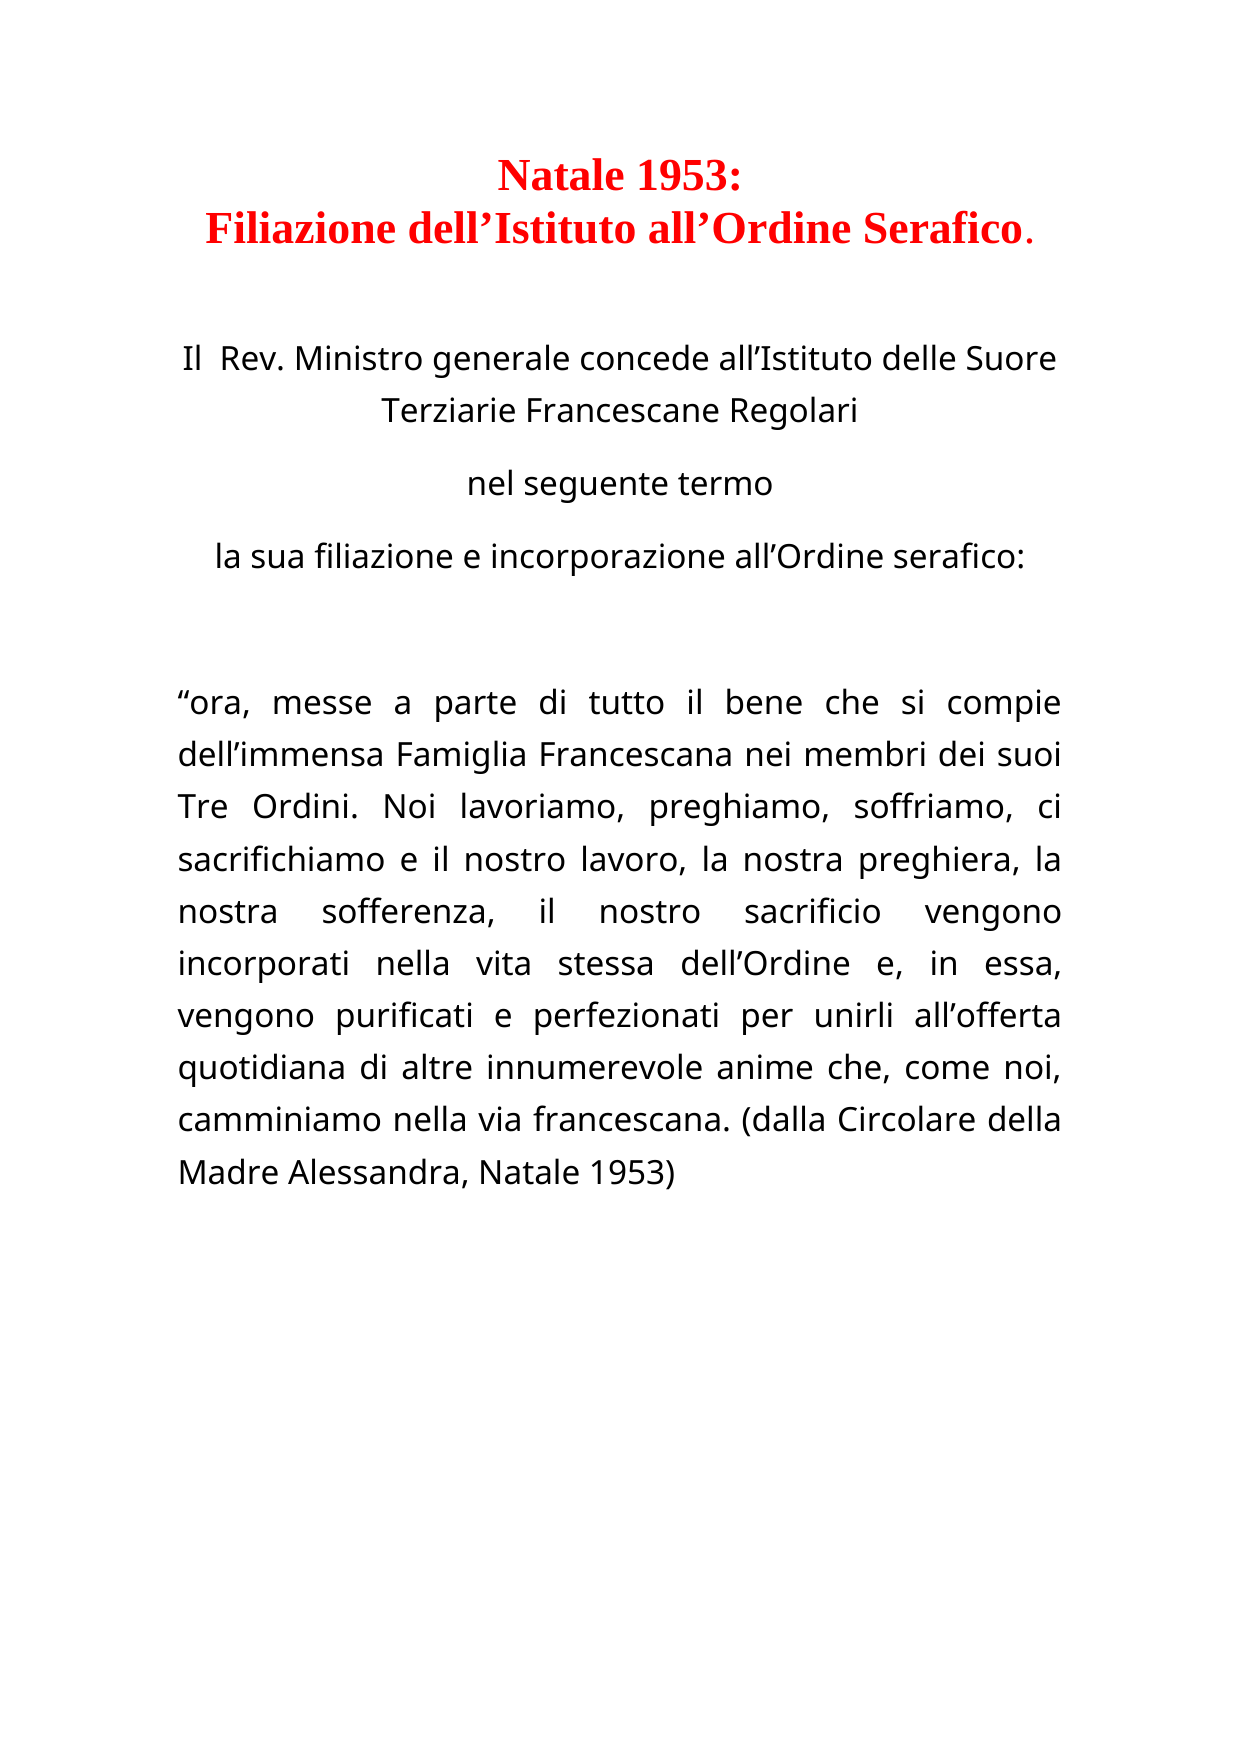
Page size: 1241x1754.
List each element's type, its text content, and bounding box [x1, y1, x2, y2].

text Natale 1953: [177, 148, 1063, 200]
text la sua filiazione e incorporazione all’Ordine serafico: [177, 533, 1063, 578]
text Il Rev. Ministro generale concede all’Istituto delle Suore Terziarie Francescane Regolari [177, 334, 1063, 432]
text nel seguente termo [177, 460, 1063, 505]
text Filiazione dell’Istituto all’Ordine Serafico. [177, 200, 1063, 253]
text “ora, messe a parte di tutto il bene che si compie dell’immensa Famiglia Francescana nei membri dei suoi Tre Ordini. Noi lavoriamo, preghiamo, soffriamo, ci sacrifichiamo e il nostro lavoro, la nostra preghiera, la nostra sofferenza, il nostro sacrificio vengono incorporati nella vita stessa dell’Ordine e, in essa, vengono purificati e perfezionati per unirli all’offerta quotidiana di altre innumerevole anime che, come noi, camminiamo nella via francescana. (dalla Circolare della Madre Alessandra, Natale 1953) [177, 679, 1063, 1194]
